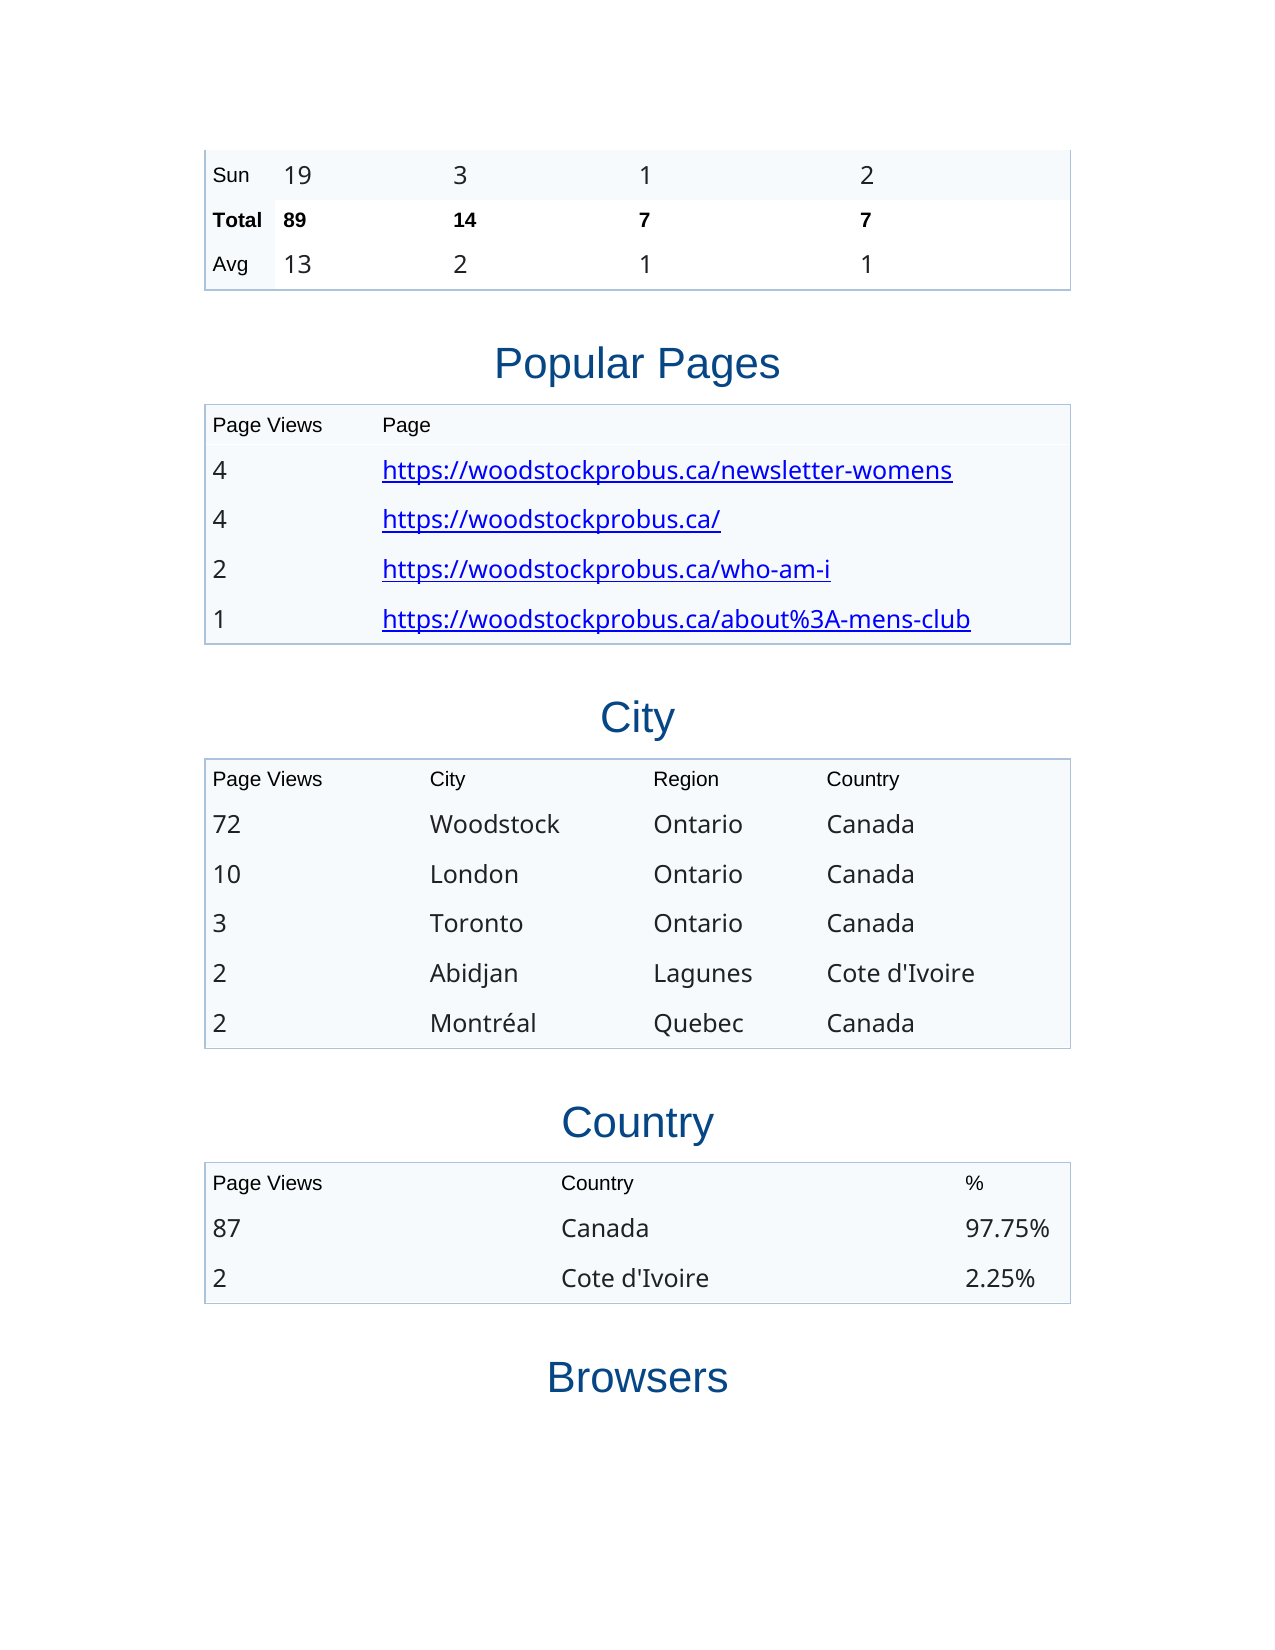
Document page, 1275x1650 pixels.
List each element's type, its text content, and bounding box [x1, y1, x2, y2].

table_cell [150, 758, 1125, 1096]
table_cell [150, 404, 1125, 692]
table_cell [150, 1162, 1125, 1351]
table_cell Popular Pages [150, 338, 1125, 403]
table_cell [150, 150, 1125, 337]
table_cell Browsers [150, 1351, 1125, 1417]
table_cell Country [150, 1096, 1125, 1162]
table_cell City [150, 692, 1125, 758]
